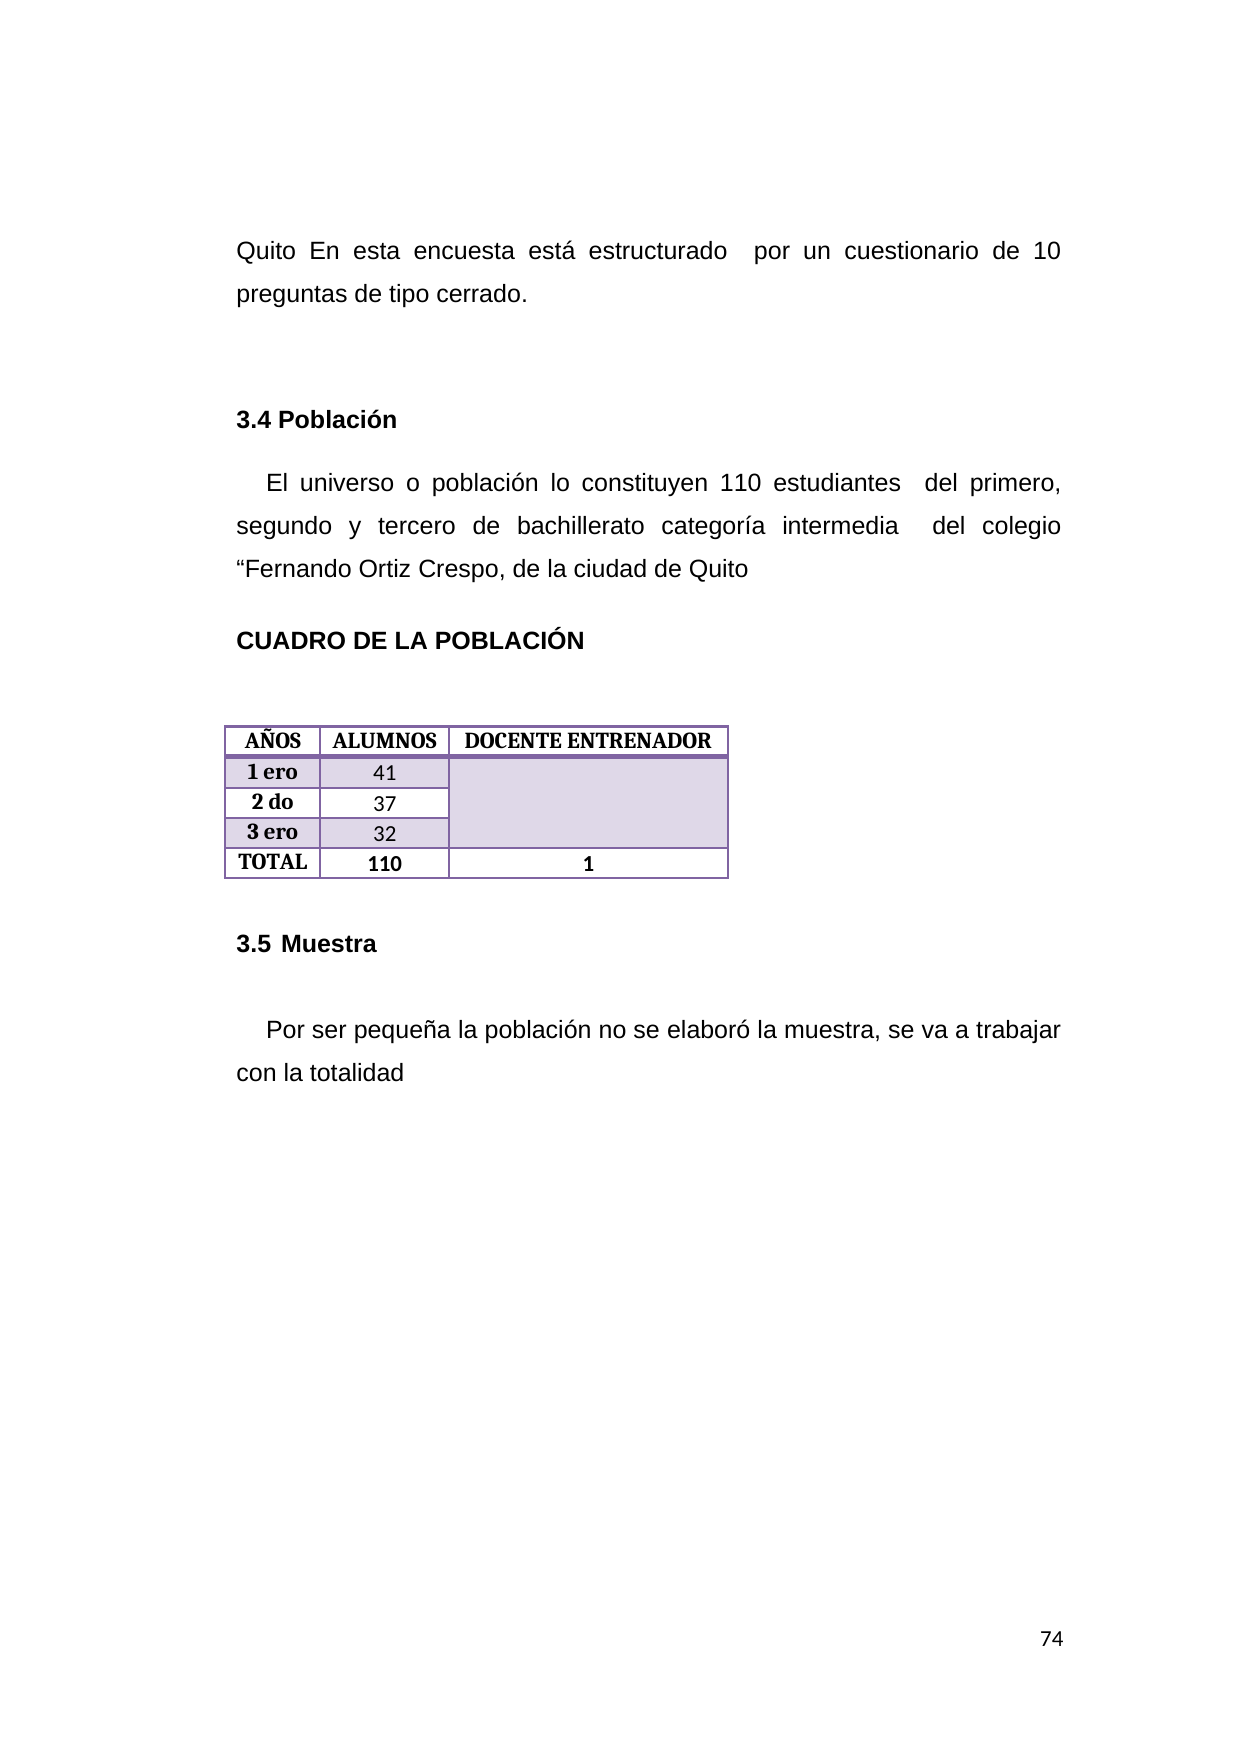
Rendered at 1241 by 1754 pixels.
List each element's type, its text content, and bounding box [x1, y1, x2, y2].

table_header ALUMNOS [321, 728, 448, 754]
table_header AÑOS [226, 728, 319, 754]
table_cell 2 do [226, 789, 319, 817]
table_cell 110 [321, 849, 448, 877]
table_cell 1 ero [226, 759, 319, 787]
text Por ser pequeña la población no se elaboró la muestra, se va a trabajar con la totalidad [236, 1014, 1063, 1086]
subtitle 3.4 Población [236, 406, 1063, 434]
table_cell 32 [321, 819, 448, 847]
subtitle Muestra [236, 928, 1063, 957]
table_cell [450, 759, 727, 847]
table_cell 1 [450, 849, 727, 877]
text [236, 236, 1063, 308]
table_cell TOTAL [226, 849, 319, 877]
text CUADRO DE LA POBLACIÓN [236, 626, 1063, 655]
table_cell 3 ero [226, 819, 319, 847]
table_header DOCENTE ENTRENADOR [450, 728, 727, 754]
text El universo o población lo constituyen 110 estudiantes del primero, segundo y tercero de bachillerato categoría intermedia del colegio “Fernando Ortiz Crespo, de la ciudad de Quito [236, 468, 1063, 583]
table_cell 37 [321, 789, 448, 817]
table_cell 41 [321, 759, 448, 787]
